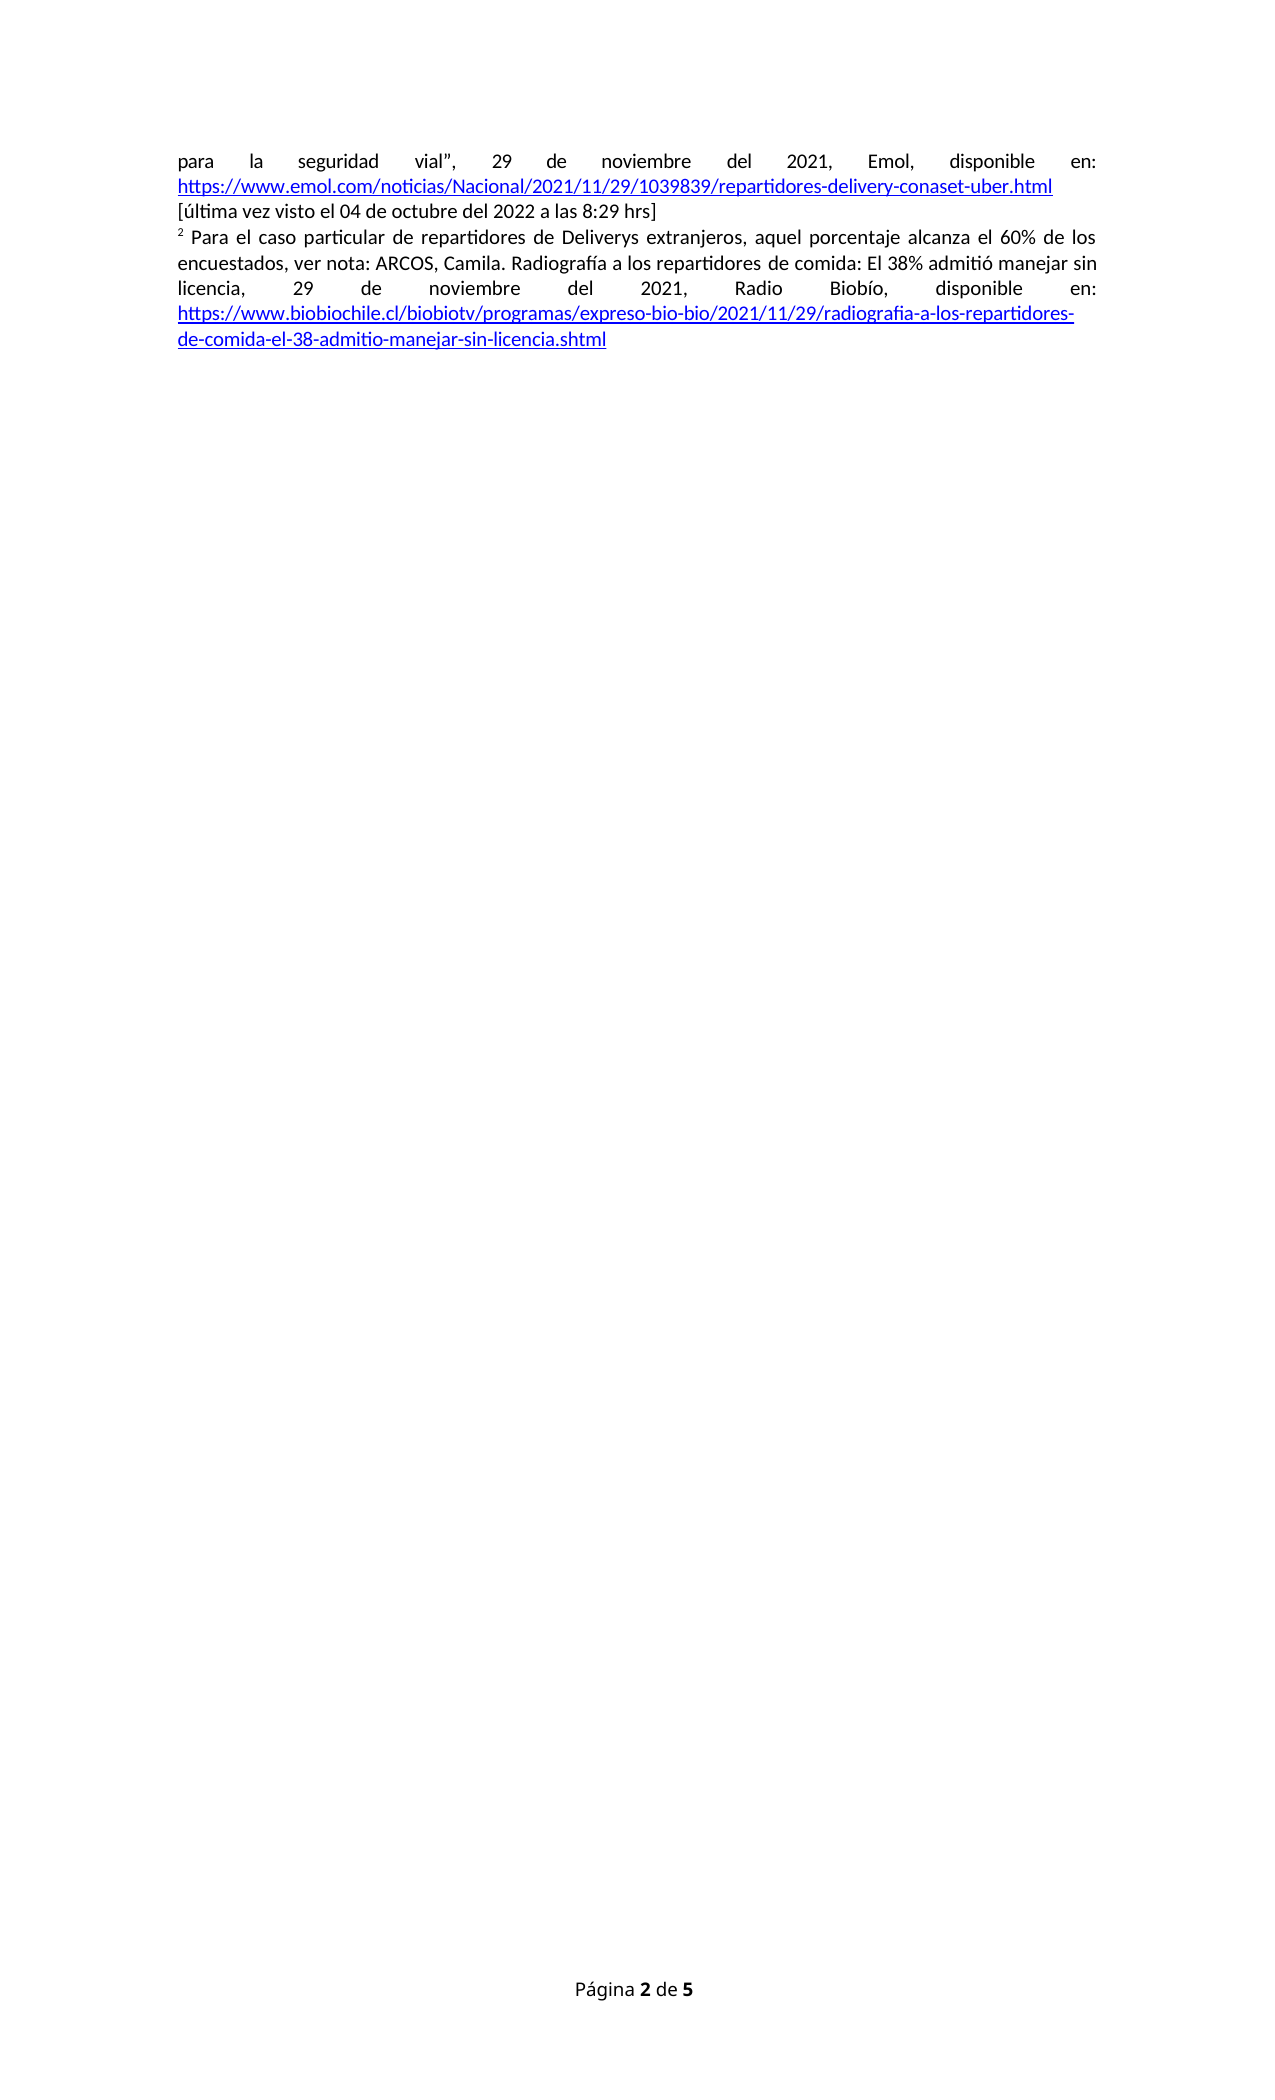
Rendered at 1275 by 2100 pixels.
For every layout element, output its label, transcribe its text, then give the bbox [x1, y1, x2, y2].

text 2 Para el caso particular de repartidores de Deliverys extranjeros, aquel porcentaje alcanza el 60% de los encuestados, ver nota: ARCOS, Camila. Radiografía a los repartidores de comida: El 38% admitió manejar sin licencia, 29 de noviembre del 2021, Radio Biobío, disponible en: https://www.biobiochile.cl/biobiotv/programas/expreso-bio-bio/2021/11/29/radiografia-a-los-repartidores- de-comida-el-38-admitio-manejar-sin-licencia.shtml [177, 224, 1098, 351]
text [177, 148, 1097, 224]
